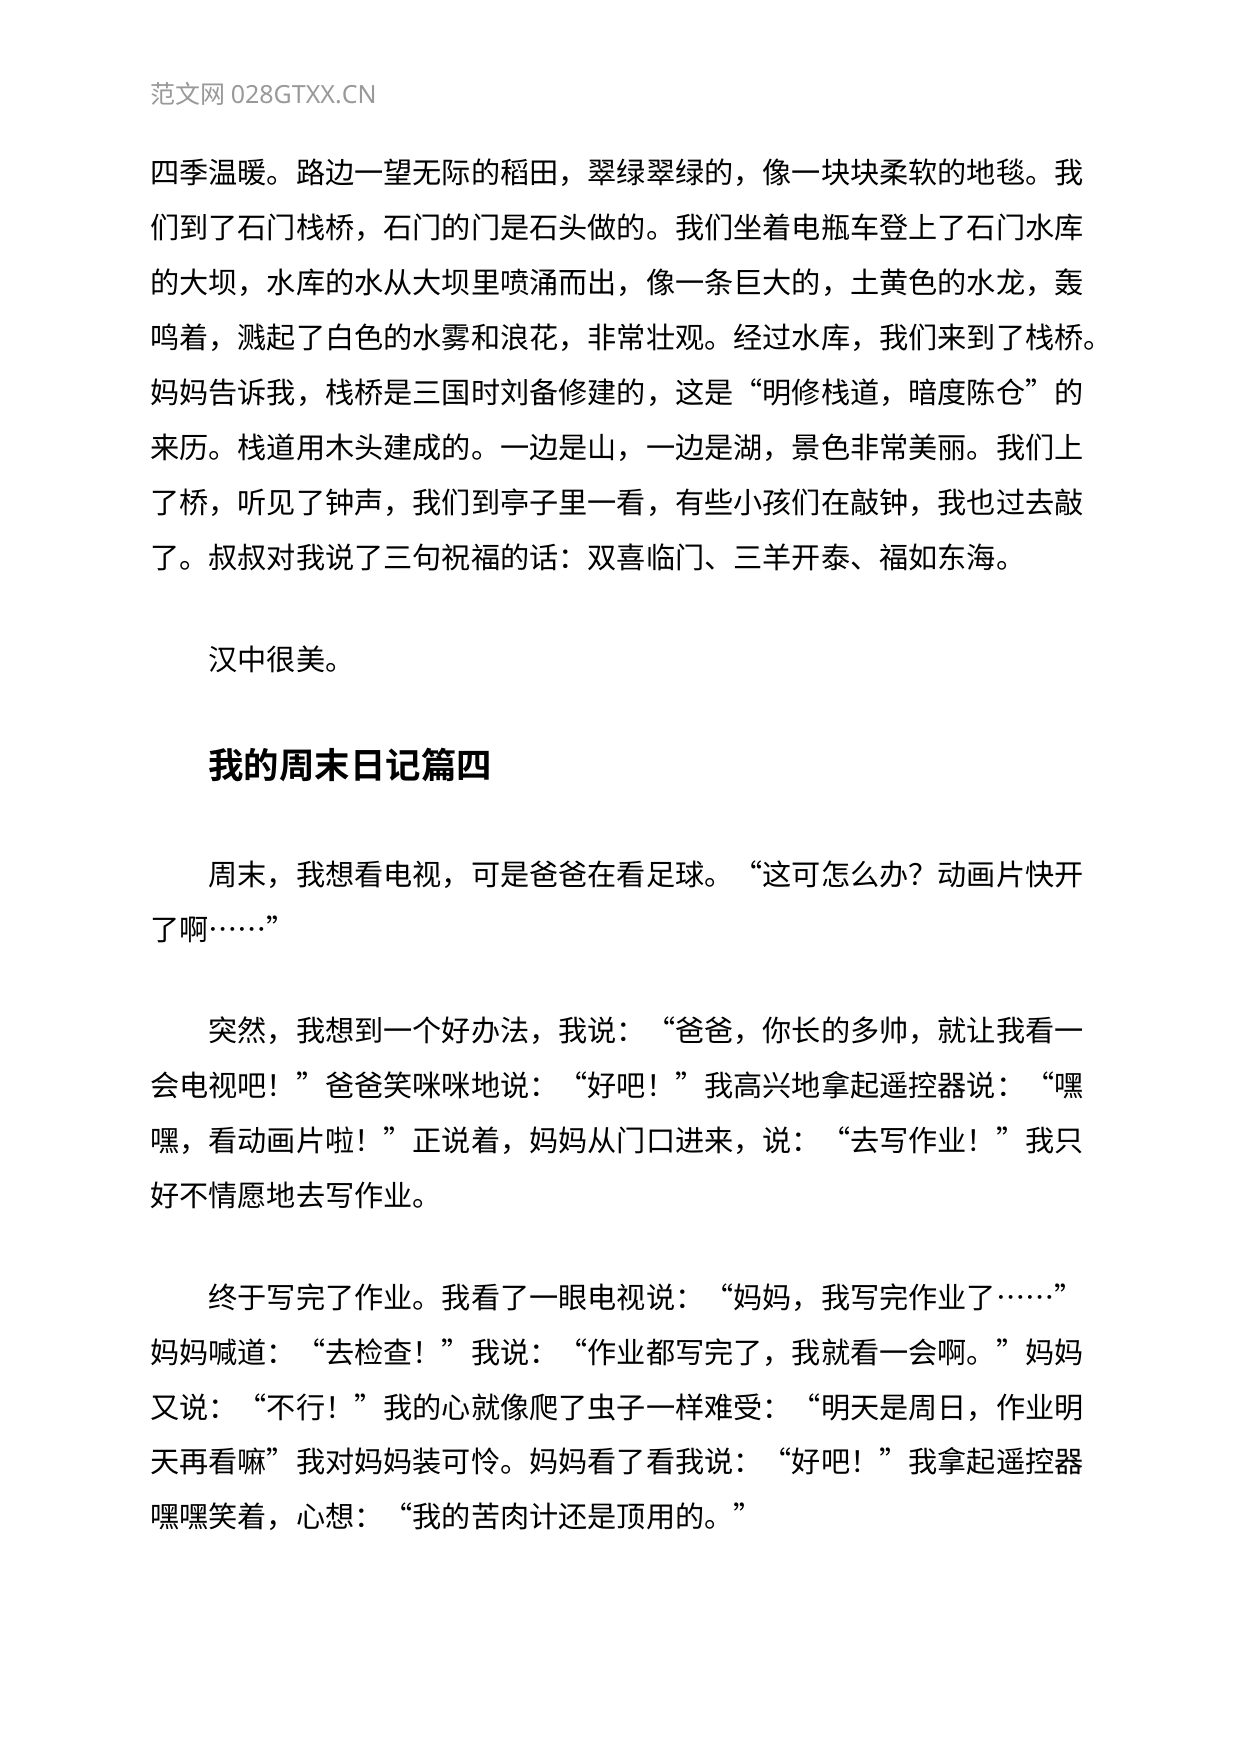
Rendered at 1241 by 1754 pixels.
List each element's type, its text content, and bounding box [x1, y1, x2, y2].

text 突然，我想到一个好办法，我说：“爸爸，你长的多帅，就让我看一会电视吧！”爸爸笑咪咪地说：“好吧！”我高兴地拿起遥控器说：“嘿嘿，看动画片啦！”正说着，妈妈从门口进来，说：“去写作业！”我只好不情愿地去写作业。 [150, 1008, 1090, 1215]
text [150, 150, 1090, 577]
text 汉中很美。 [150, 636, 1090, 678]
text 终于写完了作业。我看了一眼电视说：“妈妈，我写完作业了……”妈妈喊道：“去检查！”我说：“作业都写完了，我就看一会啊。”妈妈又说：“不行！”我的心就像爬了虫子一样难受：“明天是周日，作业明天再看嘛”我对妈妈装可怜。妈妈看了看我说：“好吧！”我拿起遥控器嘿嘿笑着，心想：“我的苦肉计还是顶用的。” [150, 1274, 1090, 1536]
text 我的周末日记篇四 [150, 738, 1090, 789]
text 周末，我想看电视，可是爸爸在看足球。“这可怎么办？动画片快开了啊……” [150, 851, 1090, 948]
